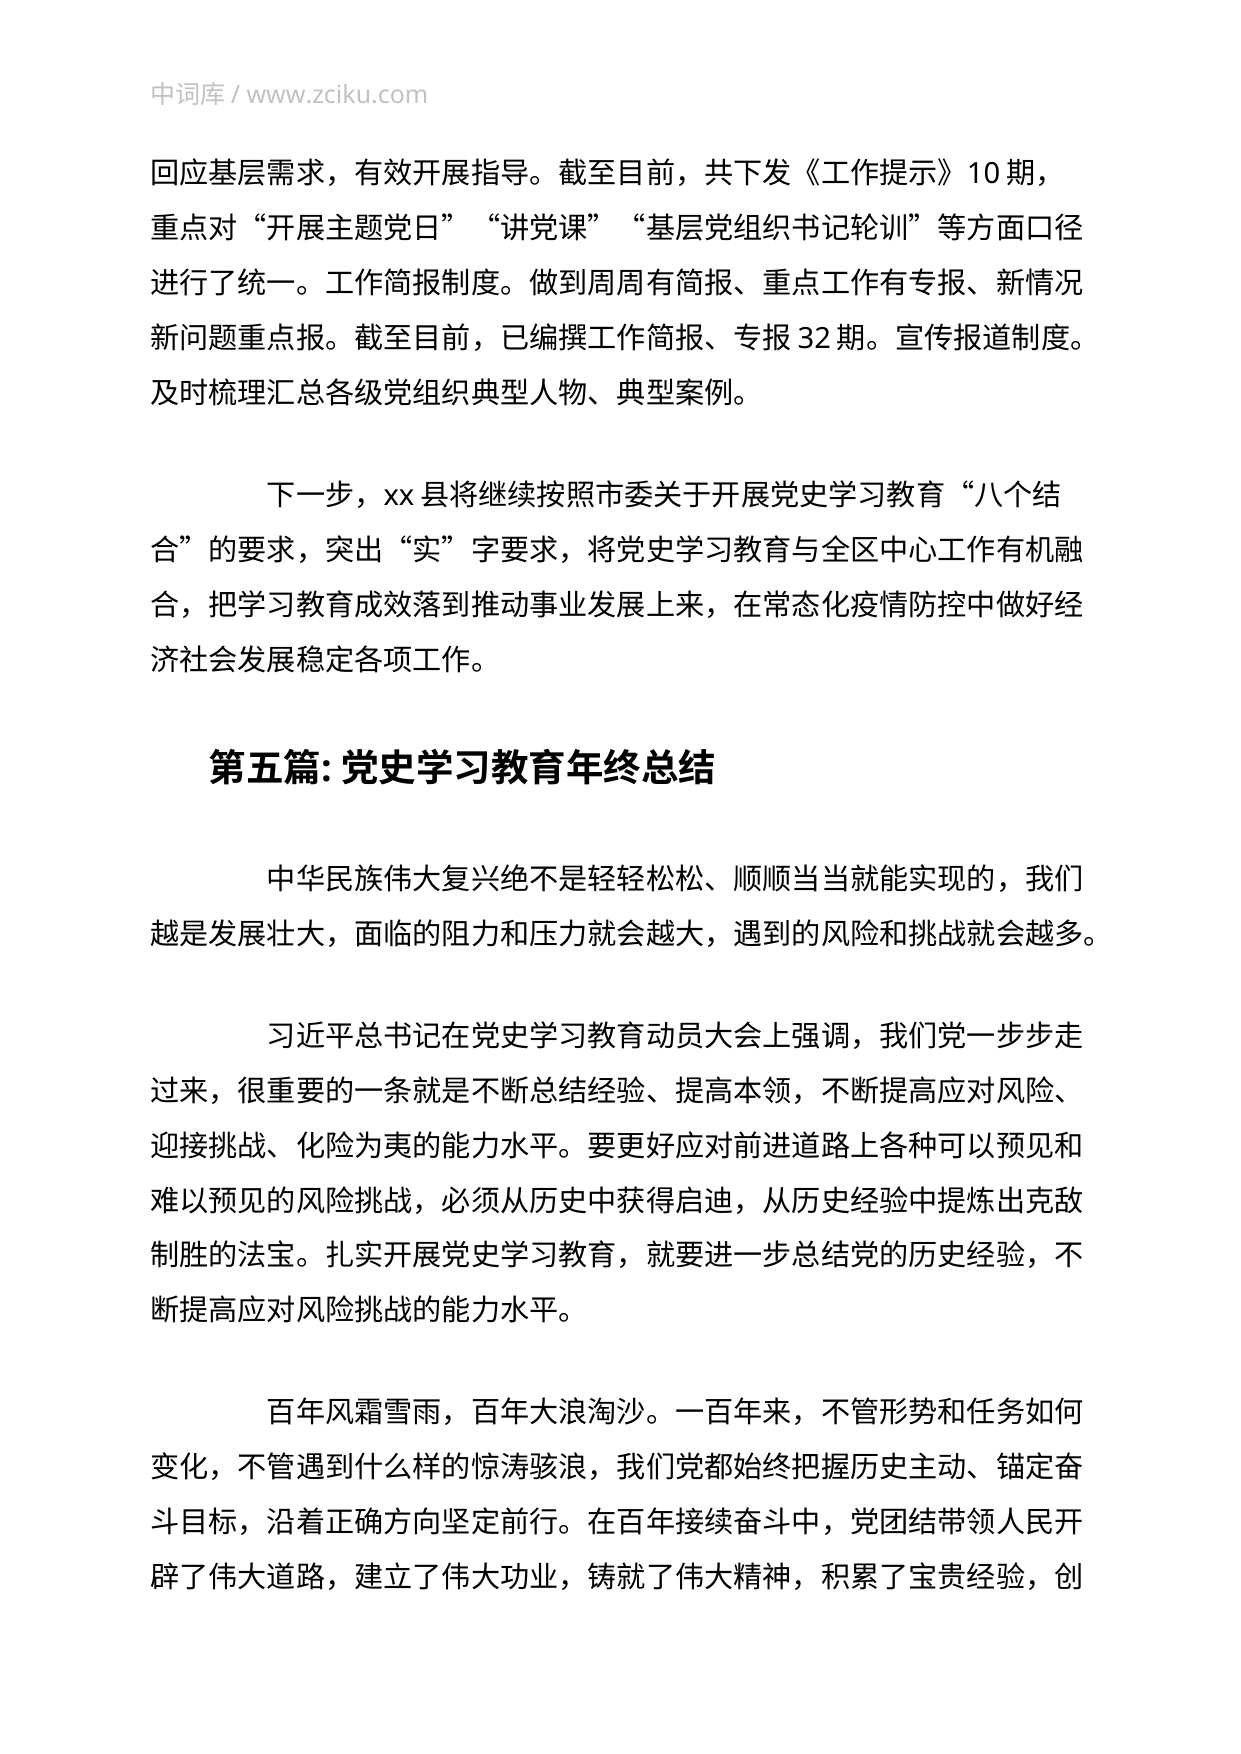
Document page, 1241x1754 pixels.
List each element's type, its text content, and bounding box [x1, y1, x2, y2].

text 下一步，xx县将继续按照市委关于开展党史学习教育“八个结合”的要求，突出“实”字要求，将党史学习教育与全区中心工作有机融合，把学习教育成效落到推动事业发展上来，在常态化疫情防控中做好经济社会发展稳定各项工作。 [150, 472, 1090, 679]
text 习近平总书记在党史学习教育动员大会上强调，我们党一步步走过来，很重要的一条就是不断总结经验、提高本领，不断提高应对风险、迎接挑战、化险为夷的能力水平。要更好应对前进道路上各种可以预见和难以预见的风险挑战，必须从历史中获得启迪，从历史经验中提炼出克敌制胜的法宝。扎实开展党史学习教育，就要进一步总结党的历史经验，不断提高应对风险挑战的能力水平。 [150, 1012, 1090, 1329]
text 中华民族伟大复兴绝不是轻轻松松、顺顺当当就能实现的，我们越是发展壮大，面临的阻力和压力就会越大，遇到的风险和挑战就会越多。 [150, 856, 1090, 953]
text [150, 1389, 1090, 1596]
text 第五篇: 党史学习教育年终总结 [150, 738, 1090, 793]
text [150, 150, 1090, 412]
